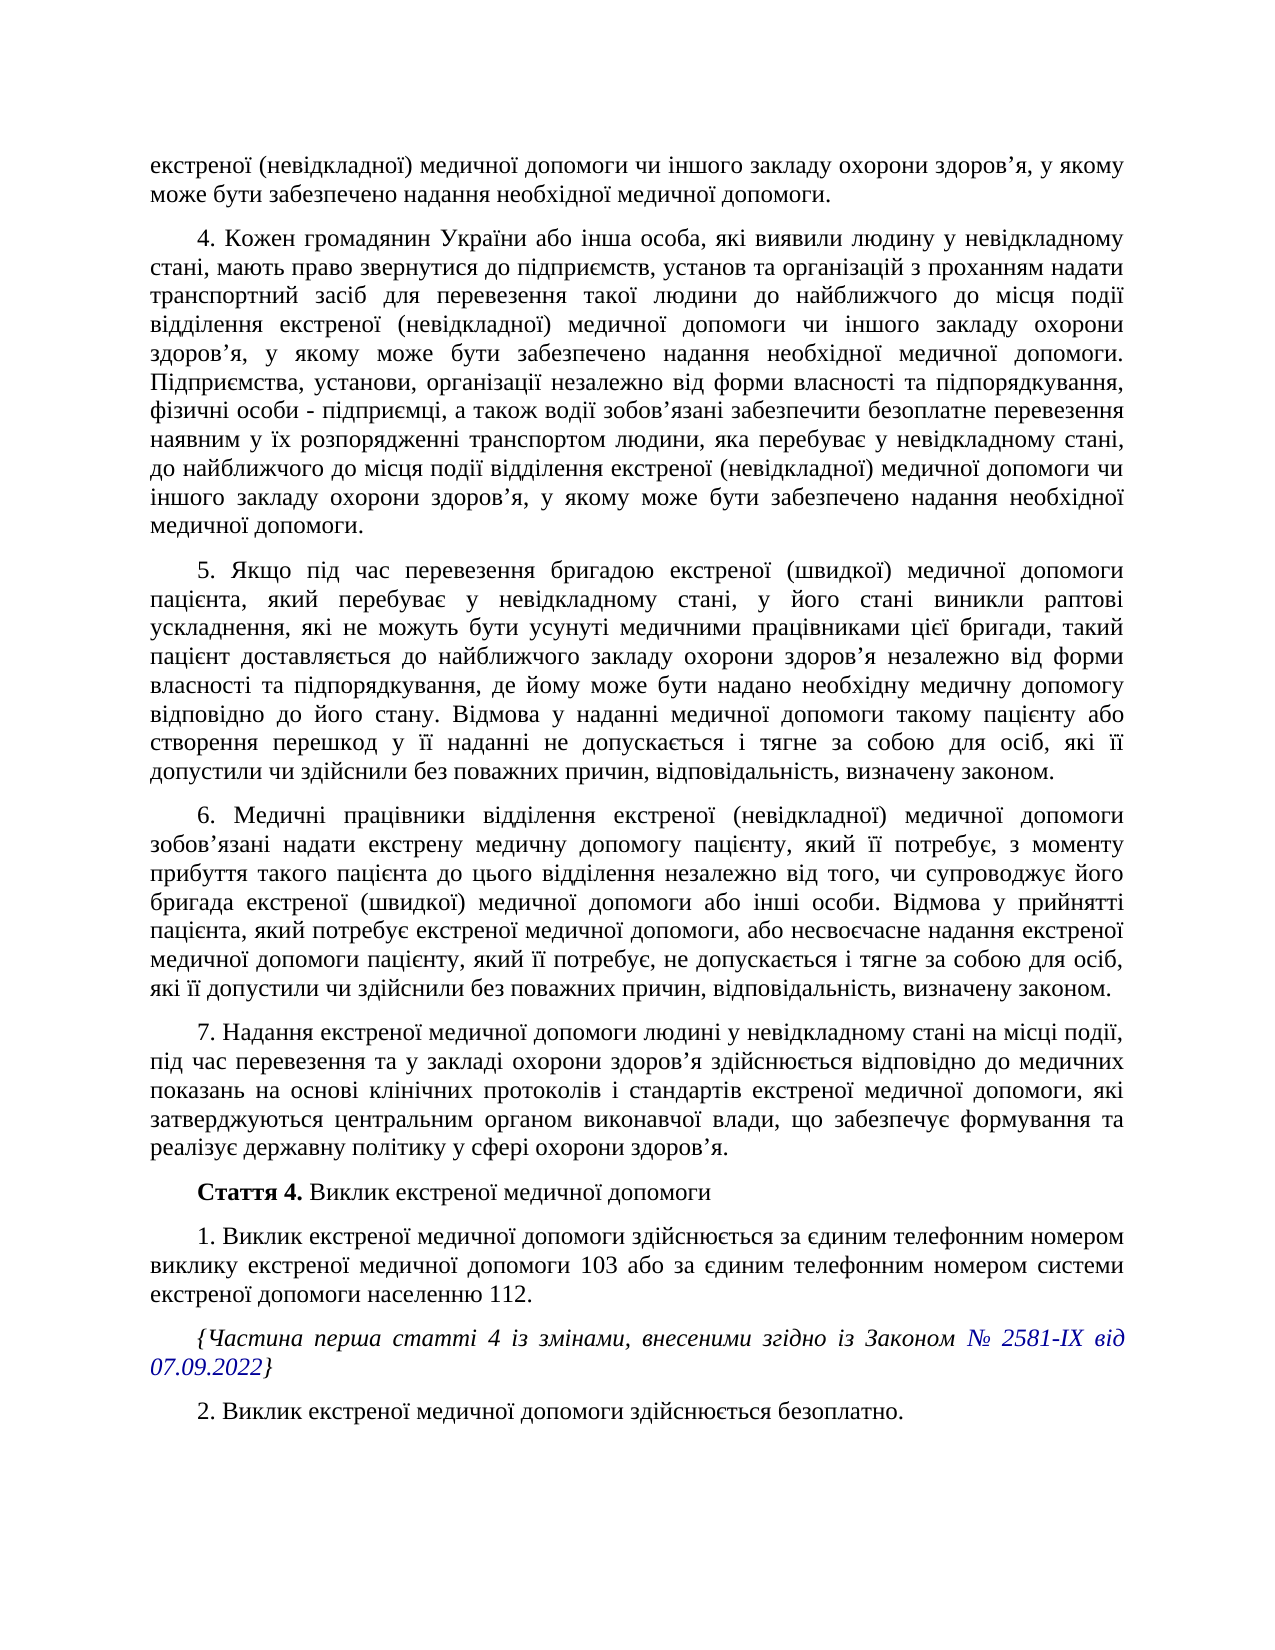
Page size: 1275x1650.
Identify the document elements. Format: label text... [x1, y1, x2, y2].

text Стаття 4. Виклик екстреної медичної допомоги [150, 1177, 1125, 1206]
text 1. Виклик екстреної медичної допомоги здійснюється за єдиним телефонним номером виклику екстреної медичної допомоги 103 або за єдиним телефонним номером системи екстреної допомоги населенню 112. [150, 1221, 1125, 1307]
text 2. Виклик екстреної медичної допомоги здійснюється безоплатно. [150, 1396, 1125, 1425]
text {Частина перша статті 4 із змінами, внесеними згідно із Законом № 2581-IX від 07.09.2022} [150, 1323, 1125, 1381]
text 4. Кожен громадянин України або інша особа, які виявили людину у невідкладному стані, мають право звернутися до підприємств, установ та організацій з проханням надати транспортний засіб для перевезення такої людини до найближчого до місця події відділення екстреної (невідкладної) медичної допомоги чи іншого закладу охорони здоров’я, у якому може бути забезпечено надання необхідної медичної допомоги. Підприємства, установи, організації незалежно від форми власності та підпорядкування, фізичні особи - підприємці, а також водії зобов’язані забезпечити безоплатне перевезення наявним у їх розпорядженні транспортом людини, яка перебуває у невідкладному стані, до найближчого до місця події відділення екстреної (невідкладної) медичної допомоги чи іншого закладу охорони здоров’я, у якому може бути забезпечено надання необхідної медичної допомоги. [150, 223, 1125, 539]
text 6. Медичні працівники відділення екстреної (невідкладної) медичної допомоги зобов’язані надати екстрену медичну допомогу пацієнту, який її потребує, з моменту прибуття такого пацієнта до цього відділення незалежно від того, чи супроводжує його бригада екстреної (швидкої) медичної допомоги або інші особи. Відмова у прийнятті пацієнта, який потребує екстреної медичної допомоги, або несвоєчасне надання екстреної медичної допомоги пацієнту, який її потребує, не допускається і тягне за собою для осіб, які її допустили чи здійснили без поважних причин, відповідальність, визначену законом. [150, 801, 1125, 1002]
text 7. Надання екстреної медичної допомоги людині у невідкладному стані на місці події, під час перевезення та у закладі охорони здоров’я здійснюється відповідно до медичних показань на основі клінічних протоколів і стандартів екстреної медичної допомоги, які затверджуються центральним органом виконавчої влади, що забезпечує формування та реалізує державну політику у сфері охорони здоров’я. [150, 1017, 1125, 1161]
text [150, 150, 1125, 207]
text 5. Якщо під час перевезення бригадою екстреної (швидкої) медичної допомоги пацієнта, який перебуває у невідкладному стані, у його стані виникли раптові ускладнення, які не можуть бути усунуті медичними працівниками цієї бригади, такий пацієнт доставляється до найближчого закладу охорони здоров’я незалежно від форми власності та підпорядкування, де йому може бути надано необхідну медичну допомогу відповідно до його стану. Відмова у наданні медичної допомоги такому пацієнту або створення перешкод у її наданні не допускається і тягне за собою для осіб, які її допустили чи здійснили без поважних причин, відповідальність, визначену законом. [150, 555, 1125, 785]
